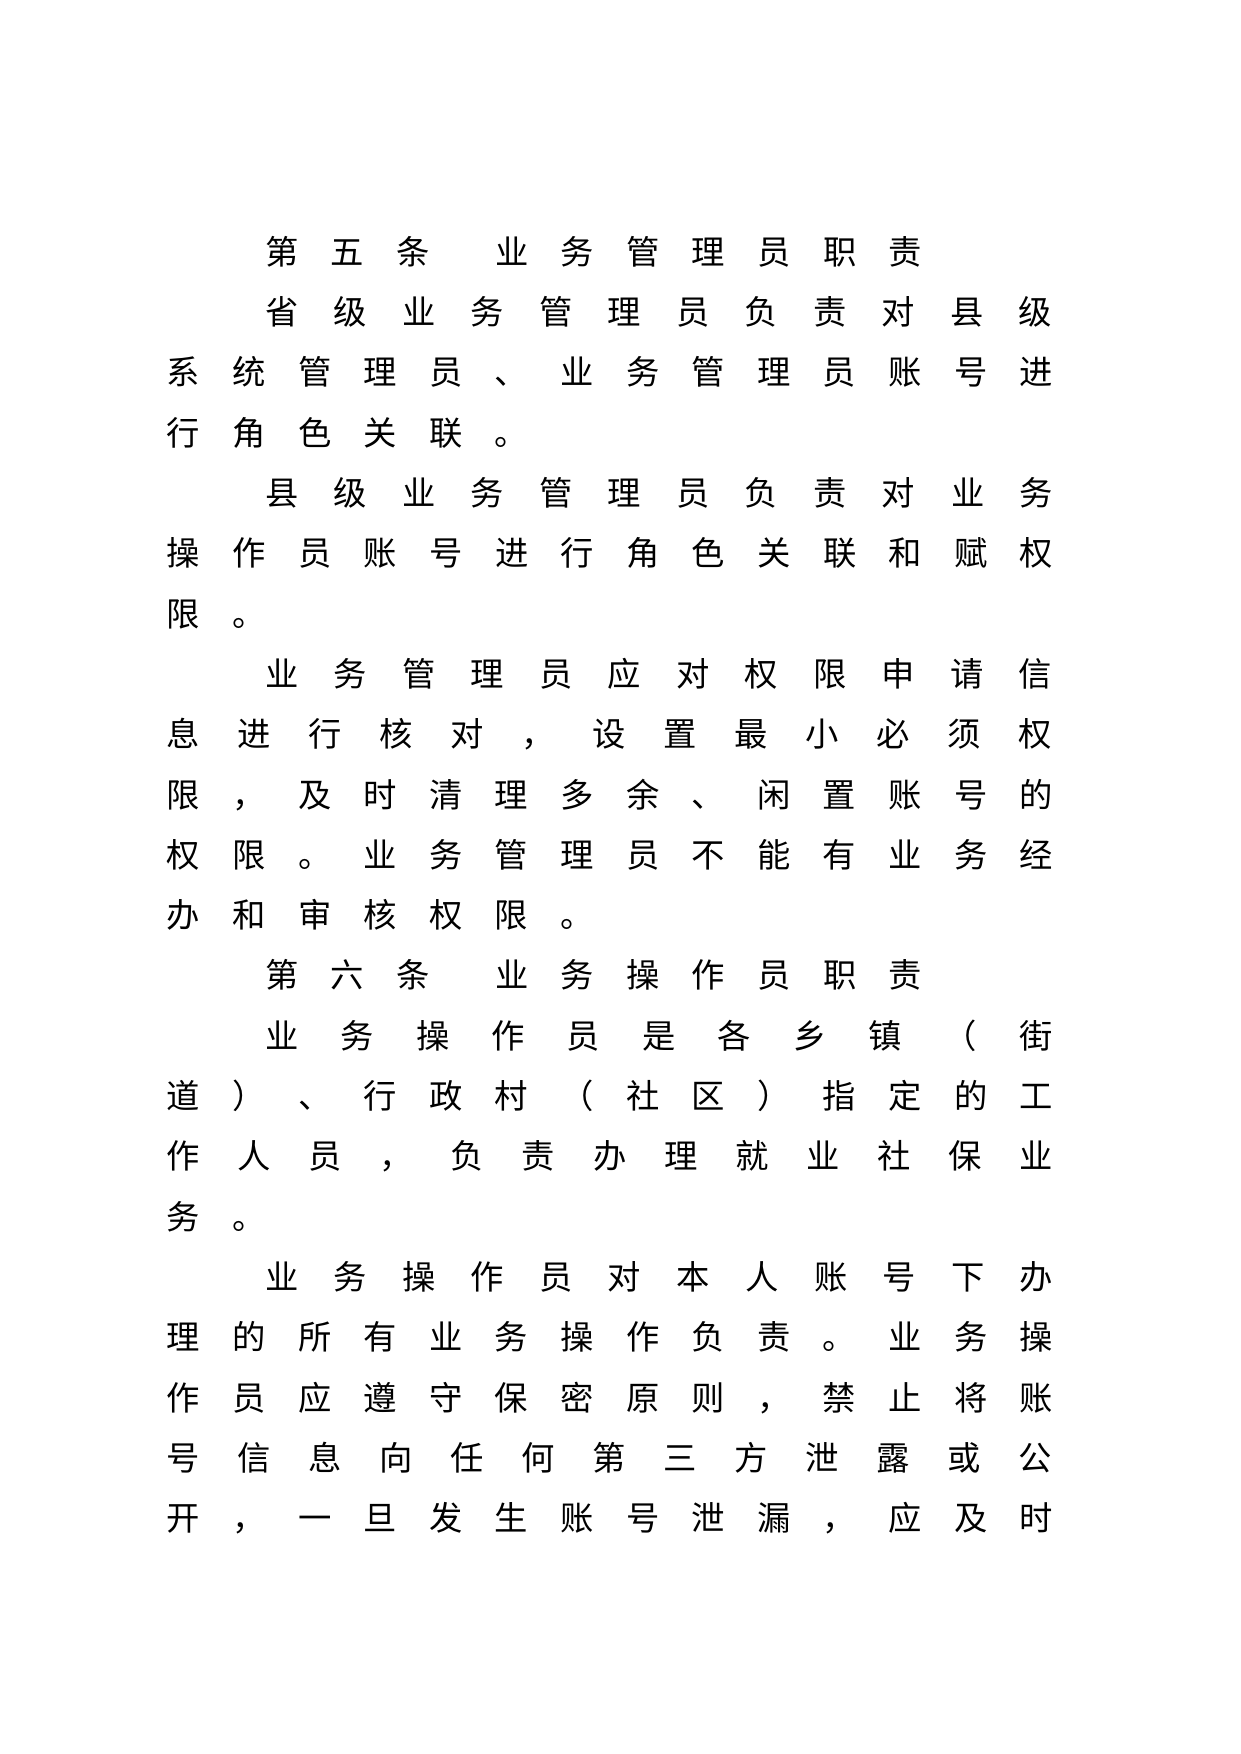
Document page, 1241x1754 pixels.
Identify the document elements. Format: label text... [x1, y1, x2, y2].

text 省级业务管理员负责对县级系统管理员、业务管理员账号进行角色关联。 [167, 280, 1085, 461]
list 业务管理员职责 [167, 219, 1085, 280]
list 业务操作员是各乡镇（街道）、行政村（社区）指定的工作人员，负责办理就业社保业务。 [167, 1003, 1085, 1245]
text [167, 1245, 1085, 1546]
text 业务管理员应对权限申请信息进行核对，设置最小必须权限，及时清理多余、闲置账号的权限。业务管理员不能有业务经办和审核权限。 [167, 642, 1085, 943]
list 业务操作员职责 [167, 943, 1085, 1003]
text 县级业务管理员负责对业务操作员账号进行角色关联和赋权限。 [167, 461, 1085, 642]
